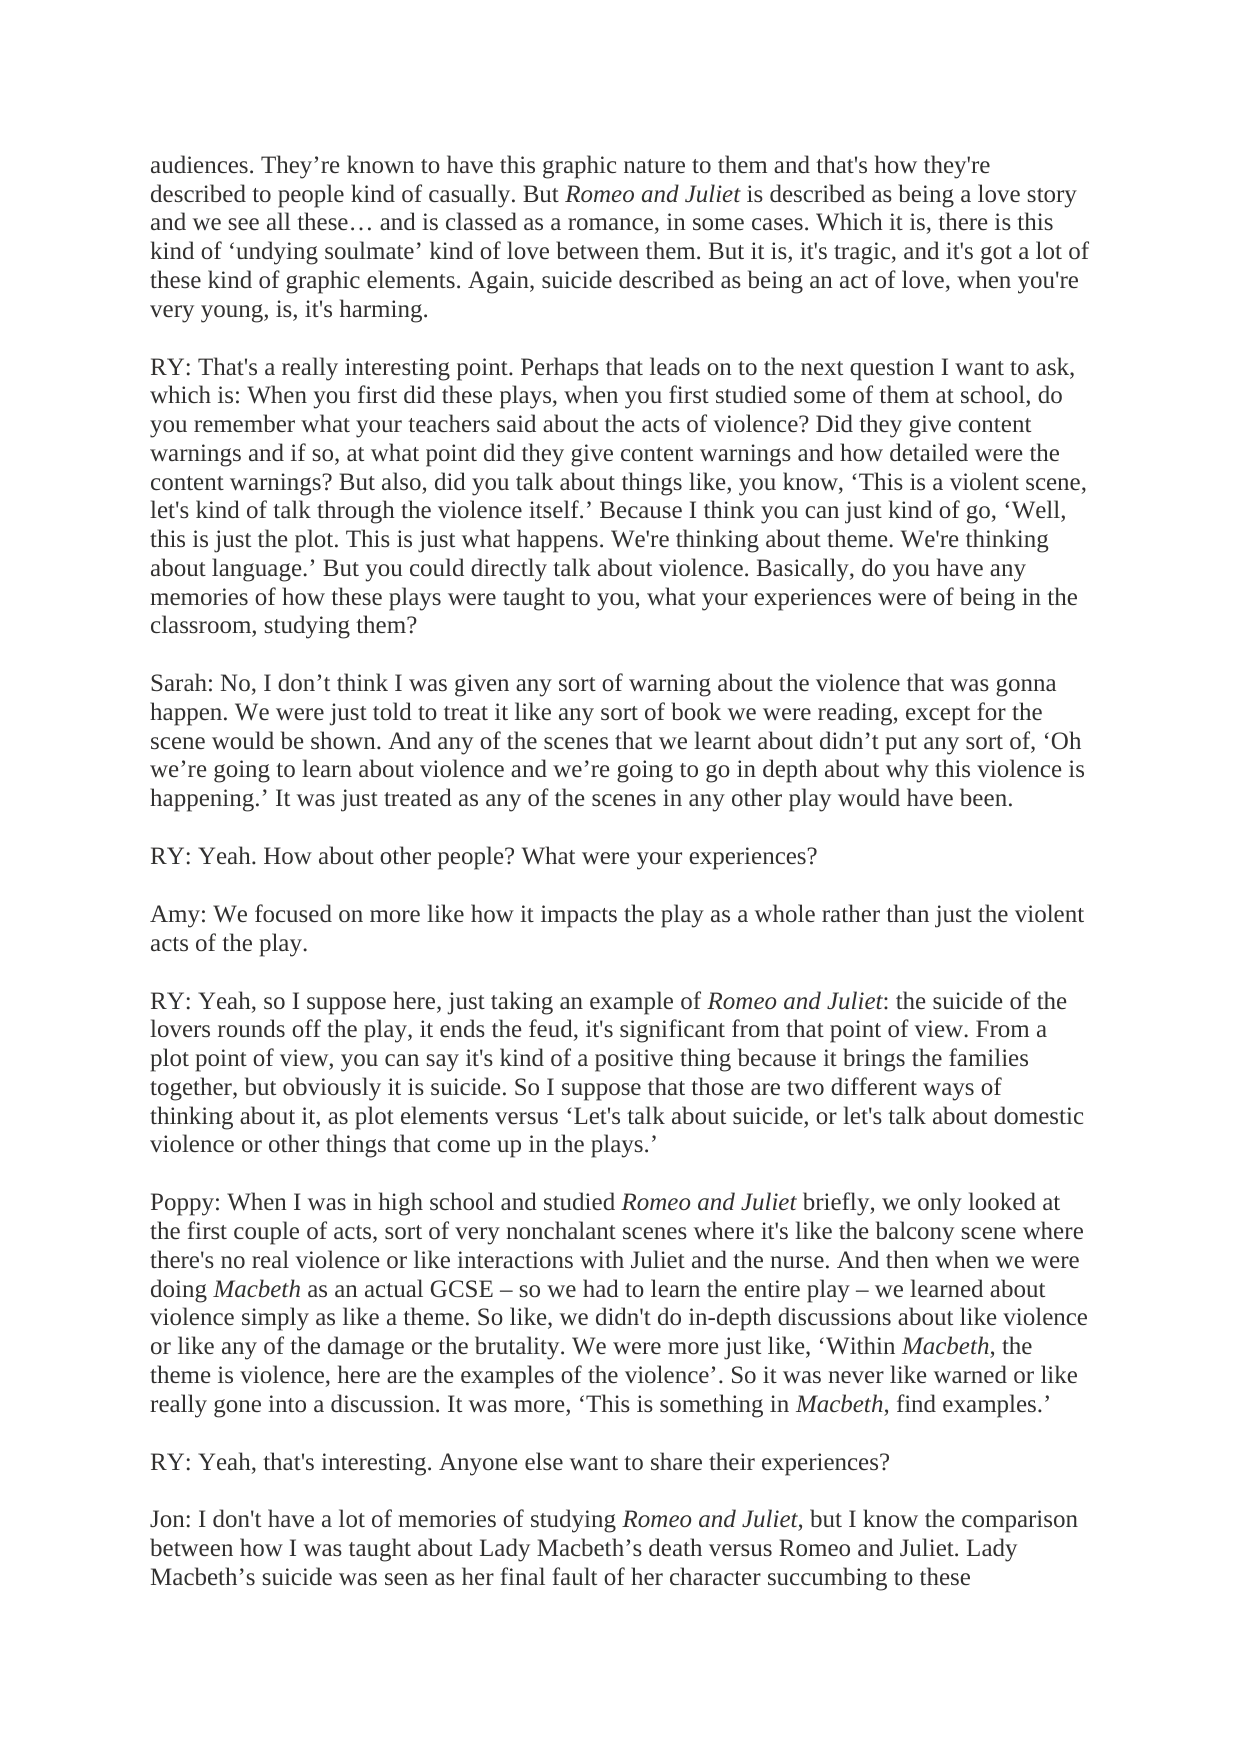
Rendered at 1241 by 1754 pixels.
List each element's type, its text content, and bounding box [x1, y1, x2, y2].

text Sarah: No, I don’t think I was given any sort of warning about the violence that was gonna happen. We were just told to treat it like any sort of book we were reading, except for the scene would be shown. And any of the scenes that we learnt about didn’t put any sort of, ‘Oh we’re going to learn about violence and we’re going to go in depth about why this violence is happening.’ It was just treated as any of the scenes in any other play would have been. [150, 668, 1090, 812]
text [150, 1504, 1090, 1591]
text RY: Yeah. How about other people? What were your experiences? [150, 841, 1090, 870]
text RY: That's a really interesting point. Perhaps that leads on to the next question I want to ask, which is: When you first did these plays, when you first studied some of them at school, do you remember what your teachers said about the acts of violence? Did they give content warnings and if so, at what point did they give content warnings and how detailed were the content warnings? But also, did you talk about things like, you know, ‘This is a violent scene, let's kind of talk through the violence itself.’ Because I think you can just kind of go, ‘Well, this is just the plot. This is just what happens. We're thinking about theme. We're thinking about language.’ But you could directly talk about violence. Basically, do you have any memories of how these plays were taught to you, what your experiences were of being in the classroom, studying them? [150, 352, 1090, 639]
text Poppy: When I was in high school and studied Romeo and Juliet briefly, we only looked at the first couple of acts, sort of very nonchalant scenes where it's like the balcony scene where there's no real violence or like interactions with Juliet and the nurse. And then when we were doing Macbeth as an actual GCSE – so we had to learn the entire play – we learned about violence simply as like a theme. So like, we didn't do in-depth discussions about like violence or like any of the damage or the brutality. We were more just like, ‘Within Macbeth, the theme is violence, here are the examples of the violence’. So it was never like warned or like really gone into a discussion. It was more, ‘This is something in Macbeth, find examples.’ [150, 1187, 1090, 1417]
text RY: Yeah, so I suppose here, just taking an example of Romeo and Juliet: the suicide of the lovers rounds off the play, it ends the feud, it's significant from that point of view. From a plot point of view, you can say it's kind of a positive thing because it brings the families together, but obviously it is suicide. So I suppose that those are two different ways of thinking about it, as plot elements versus ‘Let's talk about suicide, or let's talk about domestic violence or other things that come up in the plays.’ [150, 986, 1090, 1158]
text RY: Yeah, that's interesting. Anyone else want to share their experiences? [150, 1447, 1090, 1475]
text Amy: We focused on more like how it impacts the play as a whole rather than just the violent acts of the play. [150, 899, 1090, 957]
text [150, 150, 1090, 322]
